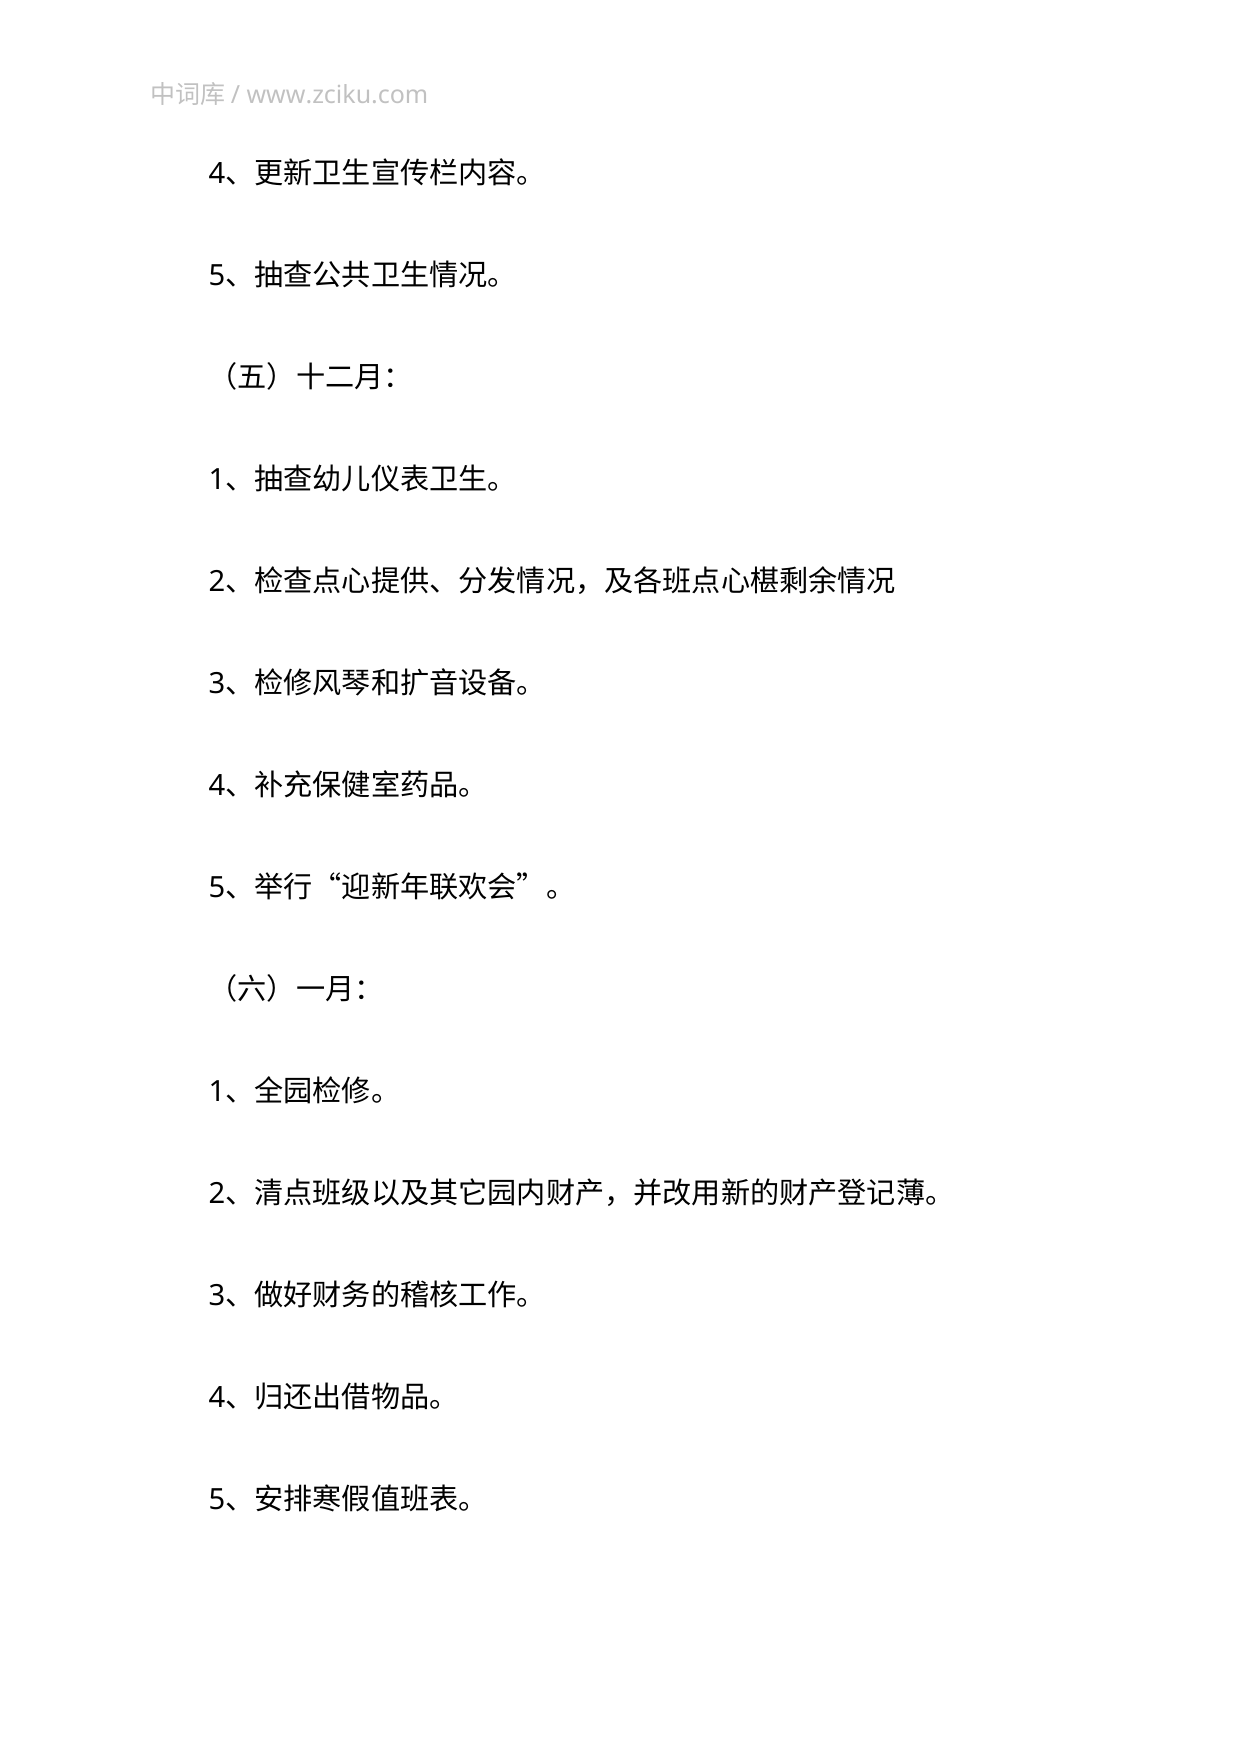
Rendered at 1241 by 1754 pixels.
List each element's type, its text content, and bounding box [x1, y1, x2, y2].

text 1、全园检修。 [150, 1067, 1090, 1110]
text 5、抽查公共卫生情况。 [150, 252, 1090, 294]
text （五）十二月： [150, 354, 1090, 396]
text 5、安排寒假值班表。 [150, 1475, 1090, 1518]
text 3、做好财务的稽核工作。 [150, 1271, 1090, 1314]
text 3、检修风琴和扩音设备。 [150, 660, 1090, 702]
text 2、检查点心提供、分发情况，及各班点心椹剩余情况 [150, 558, 1090, 600]
text （六）一月： [150, 966, 1090, 1008]
text 4、更新卫生宣传栏内容。 [150, 150, 1090, 192]
text 1、抽查幼儿仪表卫生。 [150, 456, 1090, 498]
text 5、举行“迎新年联欢会”。 [150, 864, 1090, 906]
text 4、归还出借物品。 [150, 1373, 1090, 1416]
text 2、清点班级以及其它园内财产，并改用新的财产登记薄。 [150, 1169, 1090, 1212]
text 4、补充保健室药品。 [150, 762, 1090, 804]
